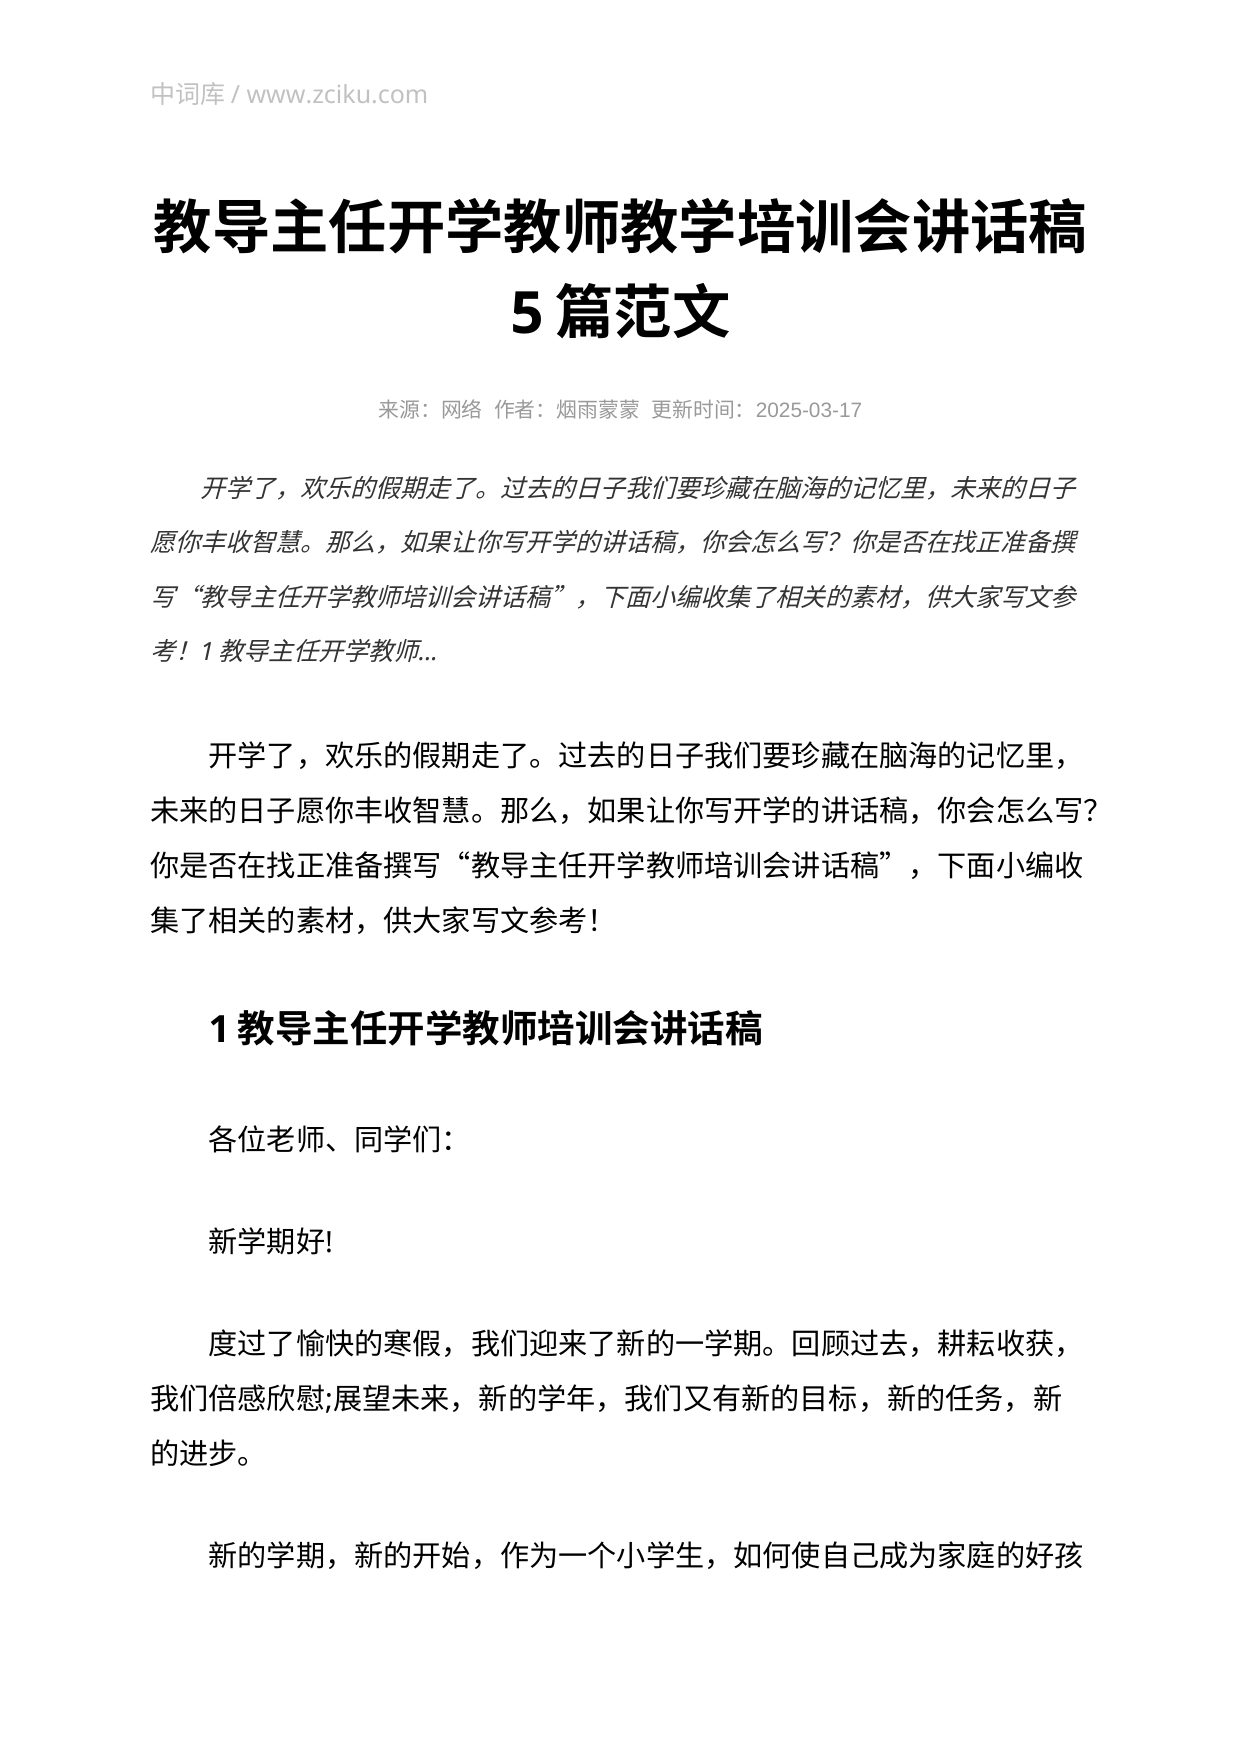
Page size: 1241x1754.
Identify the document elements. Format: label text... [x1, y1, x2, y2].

text 开学了，欢乐的假期走了。过去的日子我们要珍藏在脑海的记忆里，未来的日子愿你丰收智慧。那么，如果让你写开学的讲话稿，你会怎么写？你是否在找正准备撰写“教导主任开学教师培训会讲话稿”，下面小编收集了相关的素材，供大家写文参考！1教导主任开学教师... [150, 468, 1090, 668]
text 来源：网络 作者：烟雨蒙蒙 更新时间：2025-03-17 [150, 397, 1090, 421]
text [150, 1532, 1090, 1574]
text 度过了愉快的寒假，我们迎来了新的一学期。回顾过去，耕耘收获，我们倍感欣慰;展望未来，新的学年，我们又有新的目标，新的任务，新的进步。 [150, 1320, 1090, 1473]
text 新学期好! [150, 1218, 1090, 1261]
text 开学了，欢乐的假期走了。过去的日子我们要珍藏在脑海的记忆里，未来的日子愿你丰收智慧。那么，如果让你写开学的讲话稿，你会怎么写？你是否在找正准备撰写“教导主任开学教师培训会讲话稿”，下面小编收集了相关的素材，供大家写文参考！ [150, 733, 1090, 939]
text 1教导主任开学教师培训会讲话稿 [150, 999, 1090, 1053]
subtitle 教导主任开学教师教学培训会讲话稿5篇范文 [150, 181, 1090, 351]
text 各位老师、同学们： [150, 1117, 1090, 1159]
